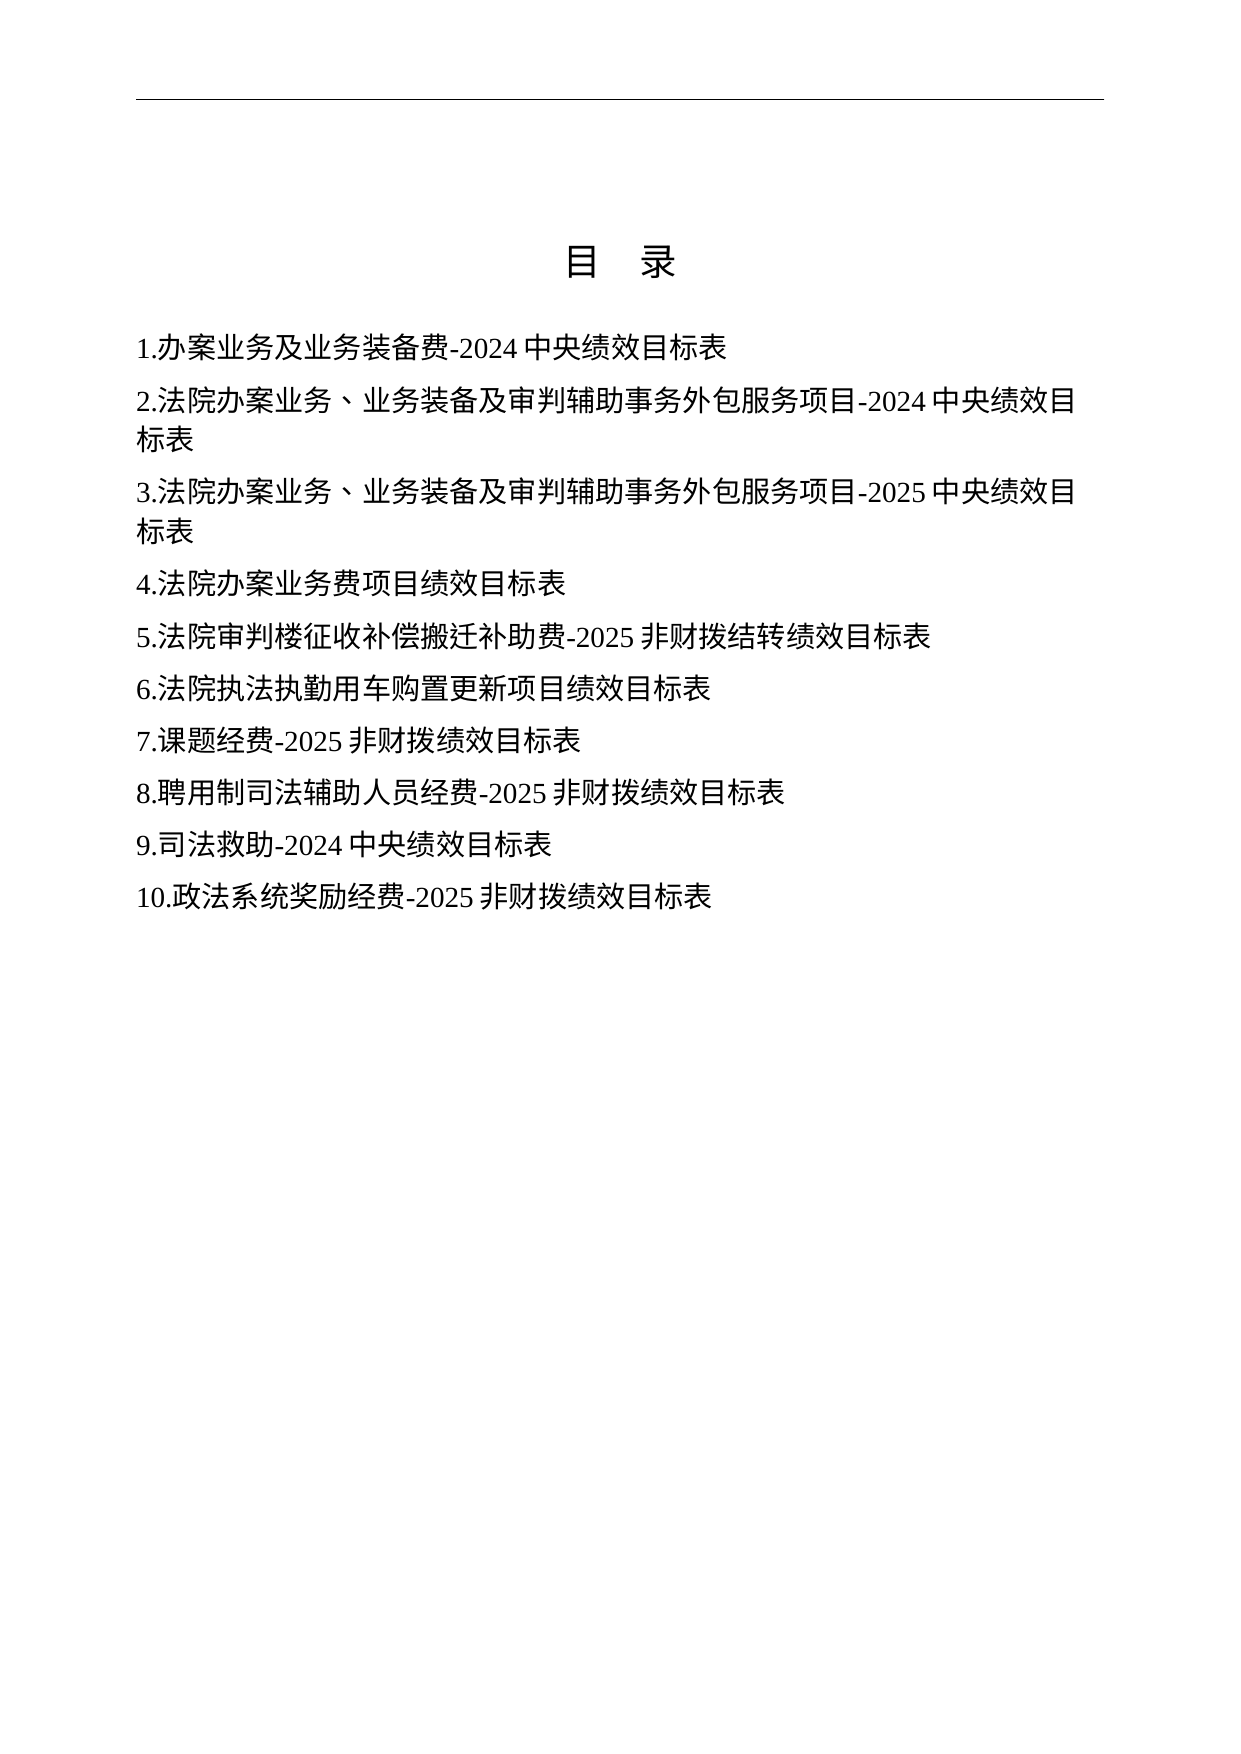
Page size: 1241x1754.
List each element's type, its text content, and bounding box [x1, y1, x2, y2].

text 8.聘用制司法辅助人员经费-2025非财拨绩效目标表 [136, 772, 1104, 812]
text 4.法院办案业务费项目绩效目标表 [136, 564, 1104, 603]
text 目 录 [136, 235, 1104, 286]
text 3.法院办案业务、业务装备及审判辅助事务外包服务项目-2025中央绩效目标表 [136, 472, 1104, 551]
text 7.课题经费-2025非财拨绩效目标表 [136, 720, 1104, 760]
text 10.政法系统奖励经费-2025非财拨绩效目标表 [136, 877, 1104, 916]
text 1.办案业务及业务装备费-2024中央绩效目标表 [136, 328, 1104, 367]
text 5.法院审判楼征收补偿搬迁补助费-2025非财拨结转绩效目标表 [136, 616, 1104, 656]
text 2.法院办案业务、业务装备及审判辅助事务外包服务项目-2024中央绩效目标表 [136, 380, 1104, 459]
text 9.司法救助-2024中央绩效目标表 [136, 824, 1104, 864]
text 6.法院执法执勤用车购置更新项目绩效目标表 [136, 668, 1104, 708]
